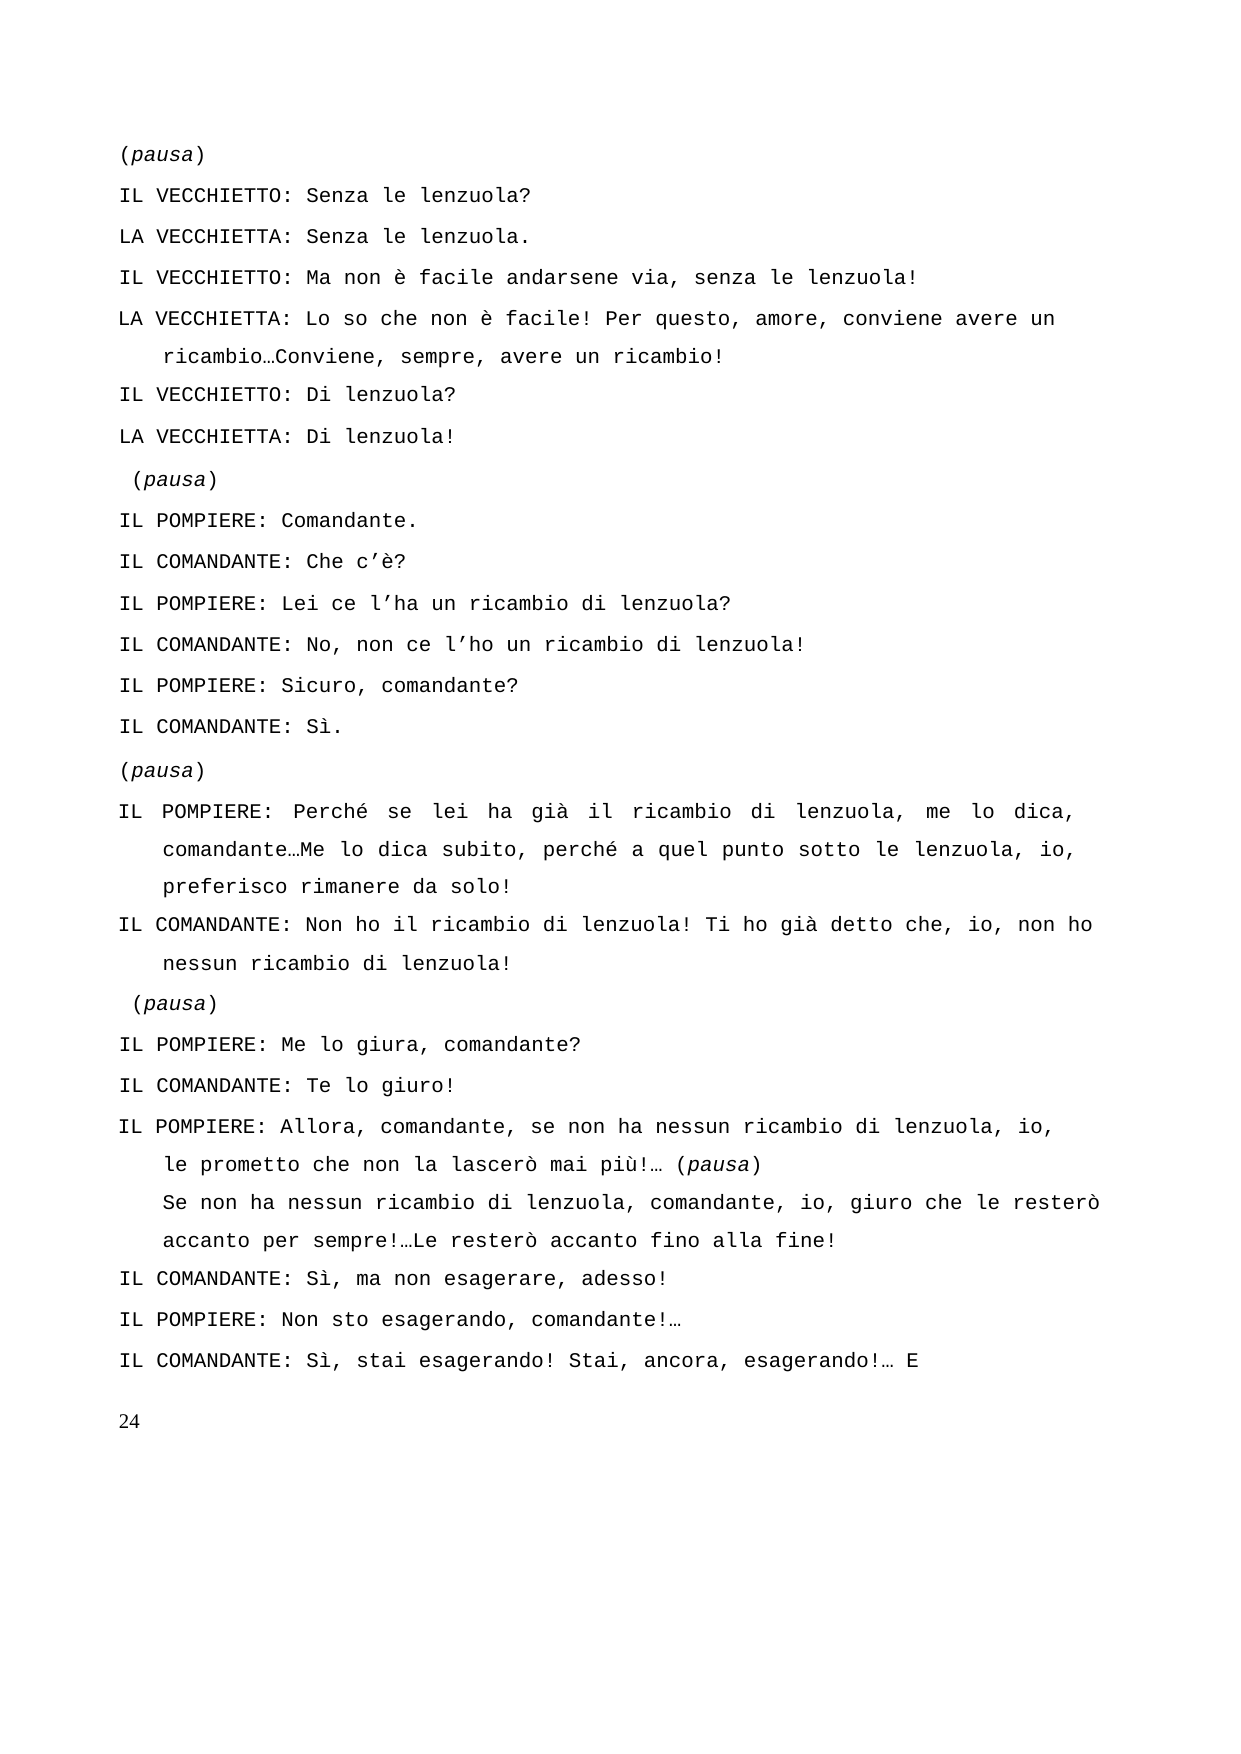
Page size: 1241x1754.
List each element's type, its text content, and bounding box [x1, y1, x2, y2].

text (pausa) [131, 992, 1109, 1016]
text IL VECCHIETTO: Ma non è facile andarsene via, senza le lenzuola! [119, 267, 1109, 291]
text LA VECCHIETTA: Senza le lenzuola. [119, 226, 1109, 250]
text IL COMANDANTE: Sì, ma non esagerare, adesso! [119, 1268, 1109, 1291]
text LA VECCHIETTA: Lo so che non è facile! Per questo, amore, conviene avere un ricambio…Conviene, sempre, avere un ricambio! [118, 308, 1092, 370]
text Se non ha nessun ricambio di lenzuola, comandante, io, giuro che le resterò accanto per sempre!…Le resterò accanto fino alla fine! [162, 1192, 1109, 1253]
text IL POMPIERE: Comandante. [119, 510, 1109, 534]
text (pausa) [119, 760, 1109, 783]
text IL POMPIERE: Me lo giura, comandante? [119, 1034, 1109, 1057]
text IL POMPIERE: Sicuro, comandante? [119, 675, 1109, 699]
text IL COMANDANTE: Che c’è? [119, 552, 1109, 575]
text IL COMANDANTE: Sì, stai esagerando! Stai, ancora, esagerando!… E [119, 1350, 1109, 1374]
text LA VECCHIETTA: Di lenzuola! [119, 426, 1109, 449]
text IL POMPIERE: Allora, comandante, se non ha nessun ricambio di lenzuola, io, le prometto che non la lascerò mai più!… (pausa) [118, 1116, 1084, 1177]
text IL POMPIERE: Perché se lei ha già il ricambio di lenzuola, me lo dica, comandante…Me lo dica subito, perché a quel punto sotto le lenzuola, io, preferisco rimanere da solo! [118, 801, 1078, 900]
text (pausa) [119, 144, 1109, 167]
text IL VECCHIETTO: Senza le lenzuola? [119, 185, 1109, 208]
text 24 [119, 1409, 1109, 1433]
text (pausa) [131, 469, 1109, 493]
text IL COMANDANTE: No, non ce l’ho un ricambio di lenzuola! [119, 634, 1109, 657]
text IL COMANDANTE: Sì. [119, 716, 1109, 740]
text IL COMANDANTE: Te lo giuro! [119, 1075, 1109, 1099]
text IL POMPIERE: Lei ce l’ha un ricambio di lenzuola? [119, 593, 1109, 617]
text IL VECCHIETTO: Di lenzuola? [119, 384, 1109, 408]
text IL COMANDANTE: Non ho il ricambio di lenzuola! Ti ho già detto che, io, non ho nessun ricambio di lenzuola! [118, 914, 1107, 977]
text IL POMPIERE: Non sto esagerando, comandante!… [119, 1309, 1109, 1332]
